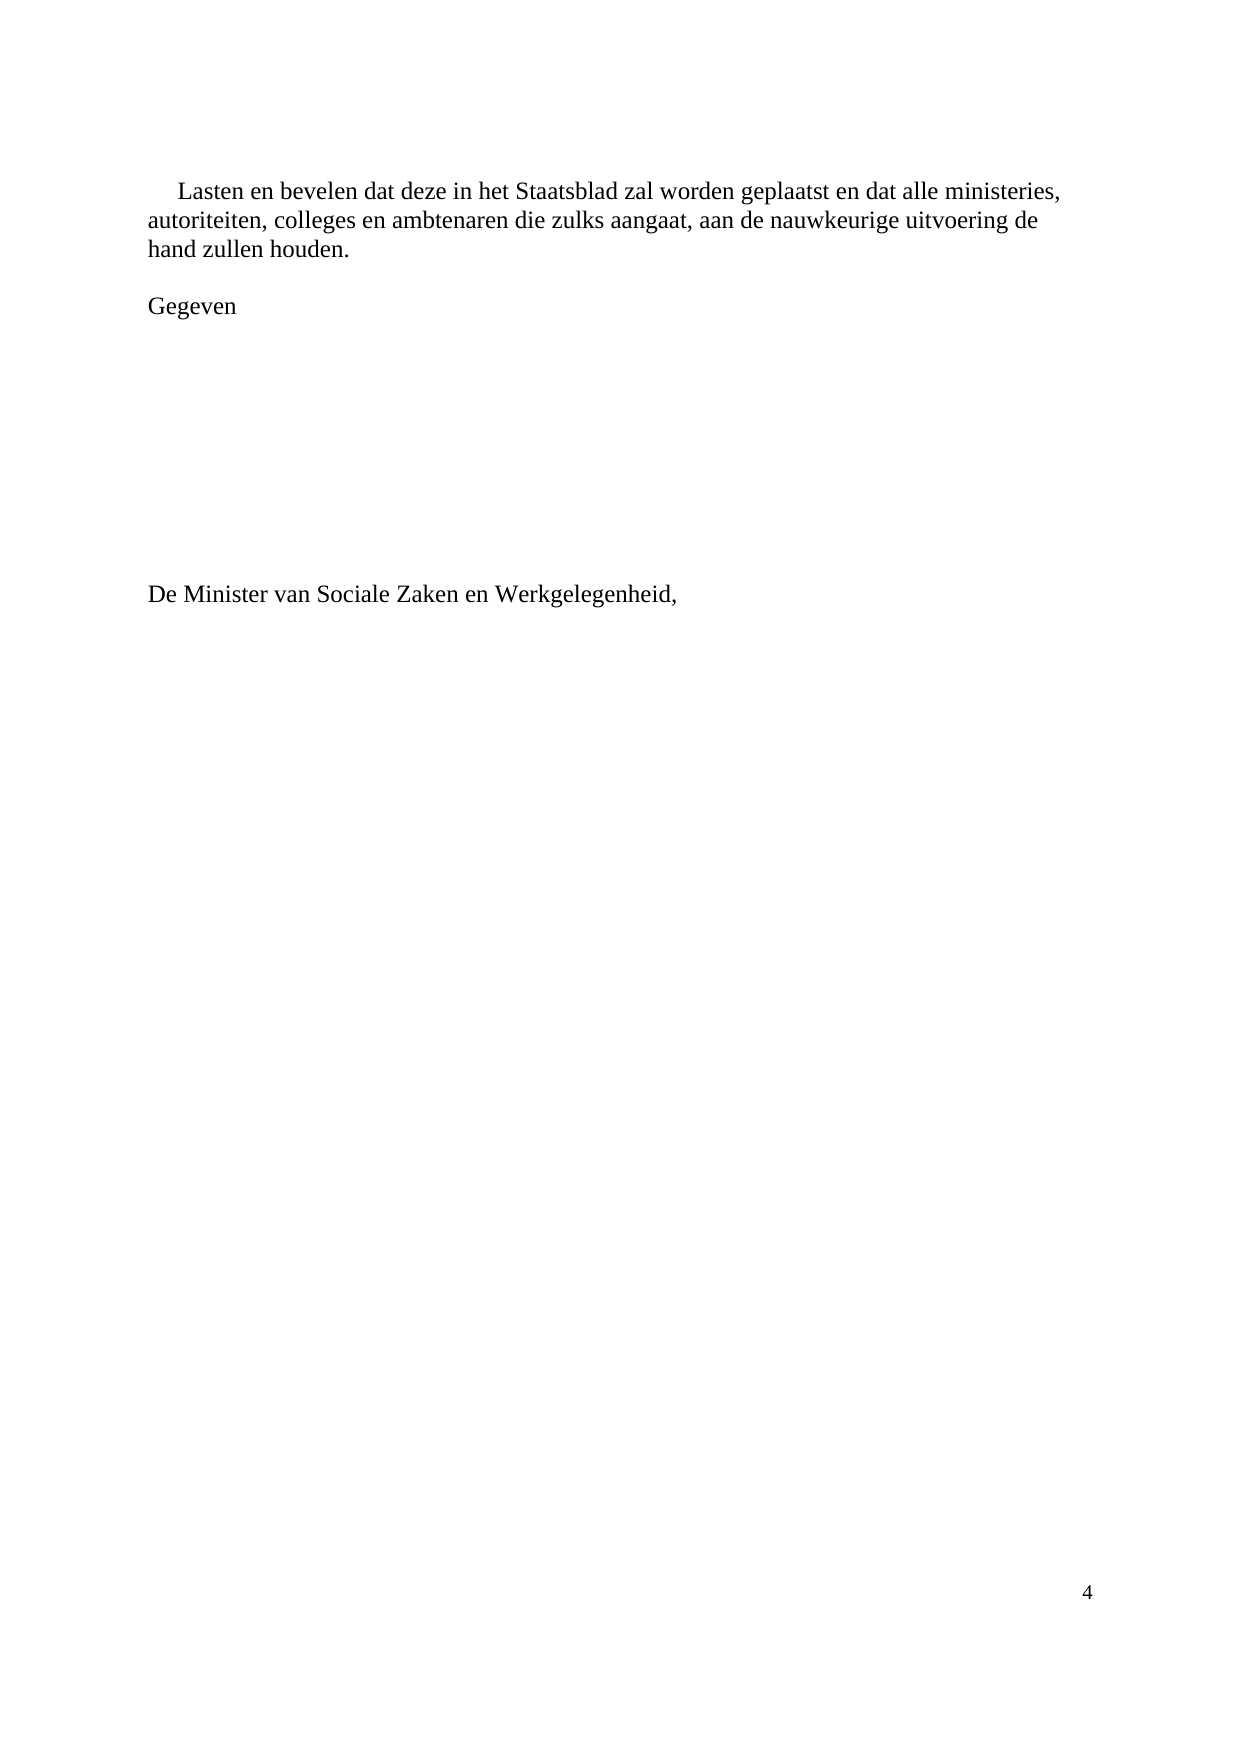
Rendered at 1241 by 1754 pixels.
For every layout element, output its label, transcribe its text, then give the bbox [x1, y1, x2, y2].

text Gegeven [148, 291, 1092, 320]
text Lasten en bevelen dat deze in het Staatsblad zal worden geplaatst en dat alle ministeries, autoriteiten, colleges en ambtenaren die zulks aangaat, aan de nauwkeurige uitvoering de hand zullen houden. [148, 176, 1092, 263]
text De Minister van Sociale Zaken en Werkgelegenheid, [148, 579, 1092, 608]
